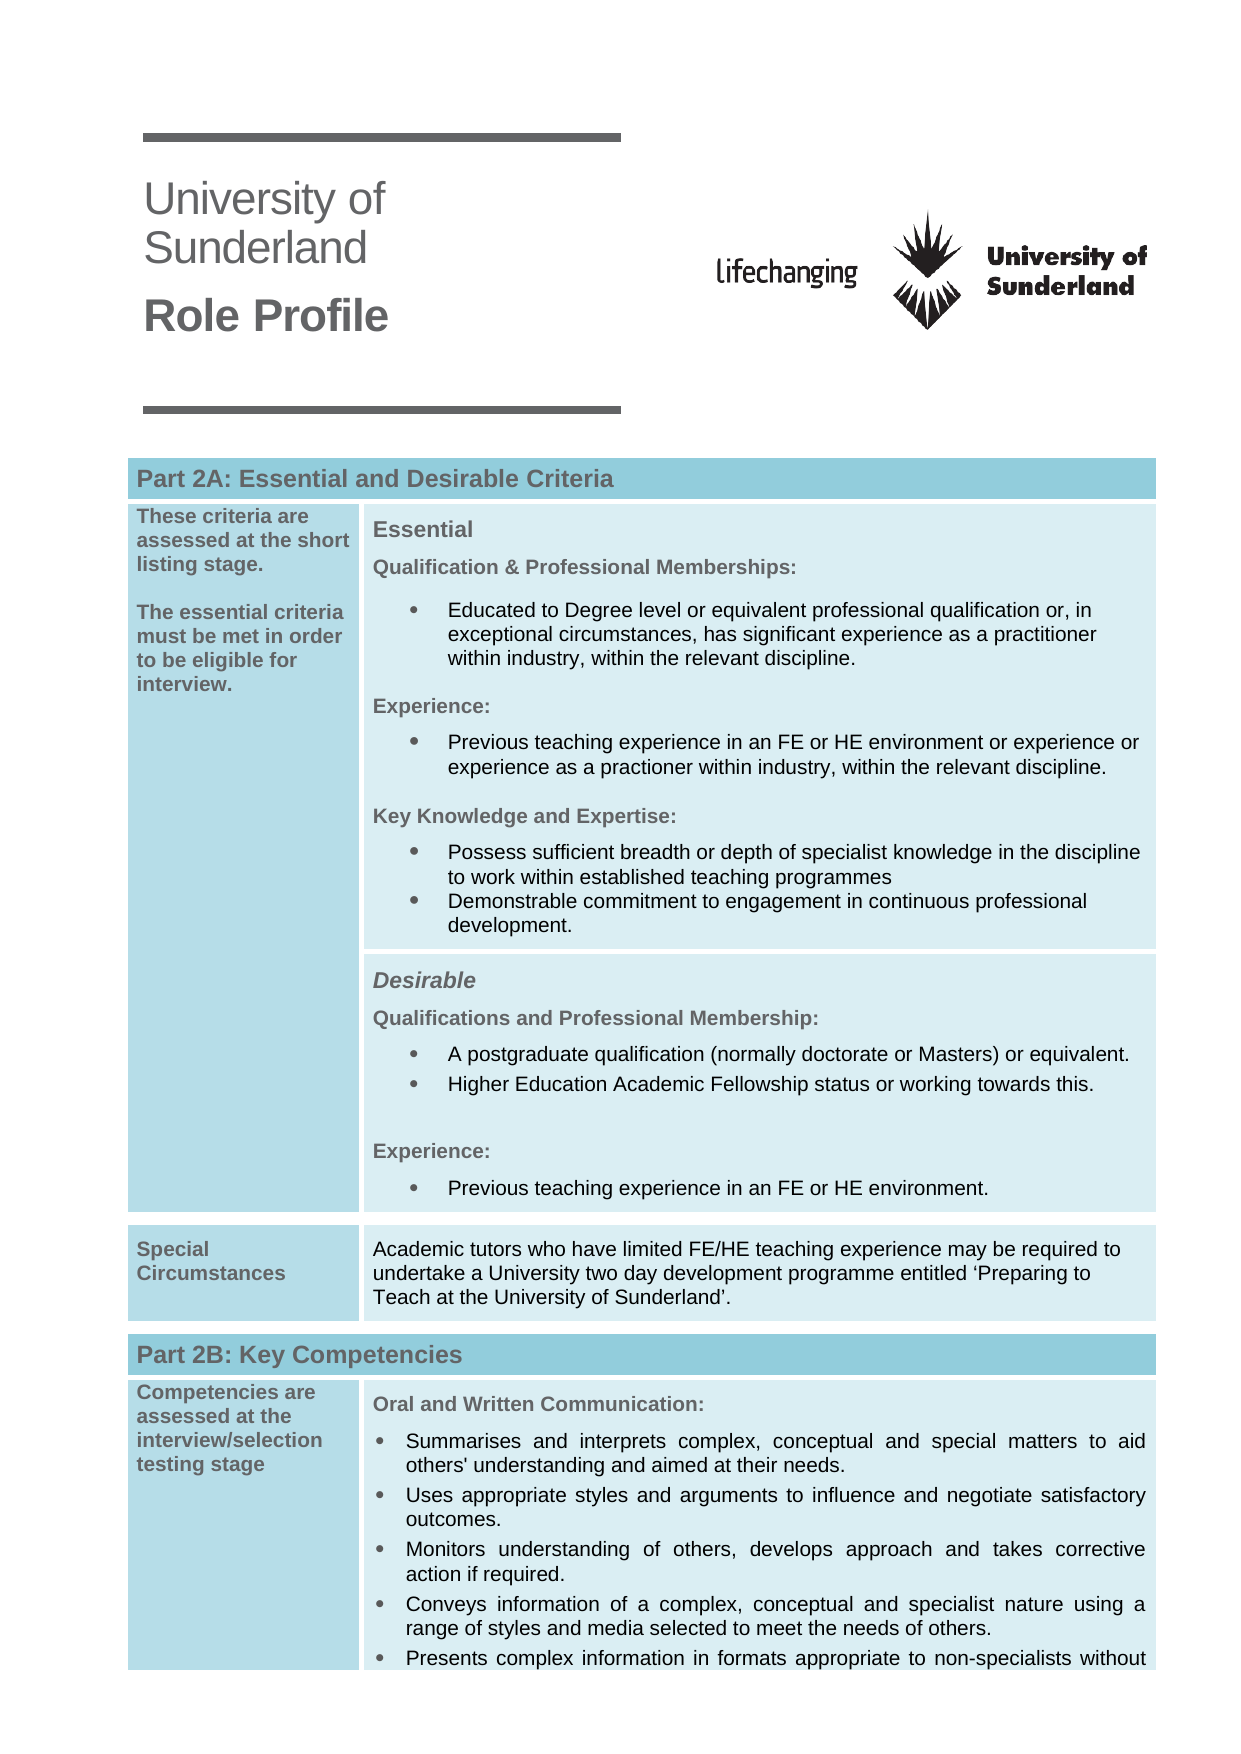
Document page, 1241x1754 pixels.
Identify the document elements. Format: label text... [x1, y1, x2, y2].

table_cell Special Circumstances [128, 1225, 359, 1321]
table_cell Essential Qualification & Professional Memberships: [364, 504, 1156, 585]
table_cell Educated to Degree level or equivalent professional qualification or, in exceptional circumstances, has significant experience as a practitioner within industry, within the relevant discipline. Experience: Previous teaching experience in an FE or HE environment or experience or experience as a practioner within industry, within the relevant discipline. Key Knowledge and Expertise: Possess sufficient breadth or depth of specialist knowledge in the discipline to work within established teaching programmes Demonstrable commitment to engagement in continuous professional development. [364, 587, 1156, 949]
table_header Part 2A: Essential and Desirable Criteria [128, 458, 1156, 499]
table_cell Part 2B: Key Competencies [128, 1334, 1156, 1375]
table_cell Academic tutors who have limited FE/HE teaching experience may be required to undertake a University two day development programme entitled ‘Preparing to Teach at the University of Sunderland’. [364, 1225, 1156, 1321]
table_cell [364, 1380, 1156, 1670]
table_cell These criteria are assessed at the short listing stage. The essential criteria must be met in order to be eligible for interview. [128, 504, 359, 1212]
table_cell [128, 1380, 359, 1670]
picture [717, 209, 1147, 330]
table_cell Desirable Qualifications and Professional Membership: A postgraduate qualification (normally doctorate or Masters) or equivalent. Higher Education Academic Fellowship status or working towards this. Experience: Previous teaching experience in an FE or HE environment. [364, 954, 1156, 1212]
